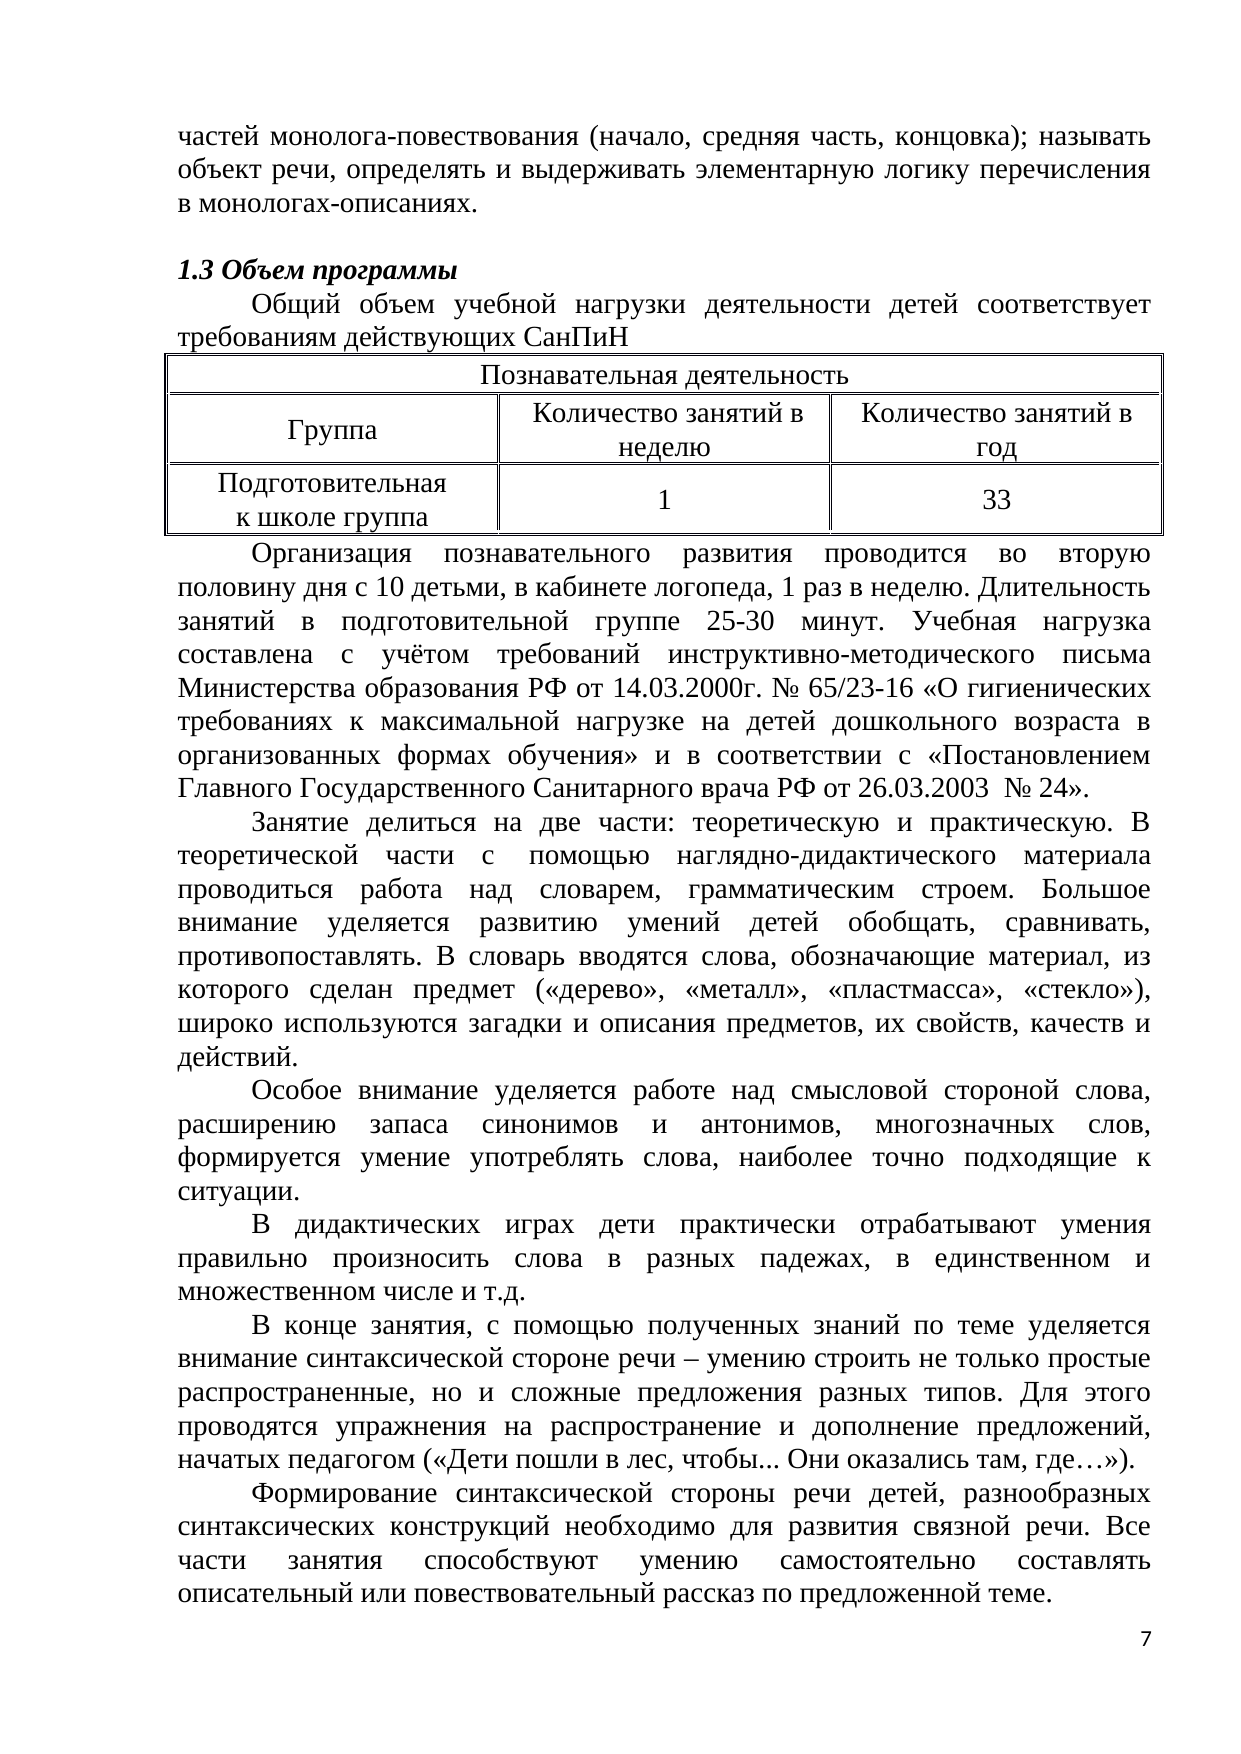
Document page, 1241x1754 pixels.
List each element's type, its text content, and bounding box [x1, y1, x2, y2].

text Формирование синтаксической стороны речи детей, разнообразных синтаксических конструкций необходимо для развития связной речи. Все части занятия способствуют умению самостоятельно составлять описательный или повествовательный рассказ по предложенной теме. [177, 1475, 1152, 1609]
table_cell 33 [831, 462, 1163, 532]
text Организация познавательного развития проводится во вторую половину дня с 10 детьми, в кабинете логопеда, 1 раз в неделю. Длительность занятий в подготовительной группе 25-30 минут. Учебная нагрузка составлена с учётом требований инструктивно-методического письма Министерства образования РФ от 14.03.2000г. № 65/23-16 «О гигиенических требованиях к максимальной нагрузке на детей дошкольного возраста в организованных формах обучения» и в соответствии с «Постановлением Главного Государственного Санитарного врача РФ от 26.03.2003 № 24». [177, 536, 1152, 804]
table_cell Группа [166, 392, 498, 462]
table_cell Количество занятий в неделю [500, 395, 829, 462]
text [177, 118, 1152, 219]
text В дидактических играх дети практически отрабатывают умения правильно произносить слова в разных падежах, в единственном и множественном числе и т.д. [177, 1206, 1152, 1307]
text Особое внимание уделяется работе над смысловой стороной слова, расширению запаса синонимов и антонимов, многозначных слов, формируется умение употреблять слова, наиболее точно подходящие к ситуации. [177, 1072, 1152, 1206]
text Занятие делиться на две части: теоретическую и практическую. В теоретической части с помощью наглядно-дидактического материала проводиться работа над словарем, грамматическим строем. Большое внимание уделяется развитию умений детей обобщать, сравнивать, противопоставлять. В словарь вводятся слова, обозначающие материал, из которого сделан предмет («дерево», «металл», «пластмасса», «стекло»), широко используются загадки и описания предметов, их свойств, качеств и действий. [177, 804, 1152, 1072]
table_cell 1 [498, 462, 831, 532]
table_header Познавательная деятельность [168, 356, 1161, 392]
text Общий объем учебной нагрузки деятельности детей соответствует требованиям действующих СанПиН [177, 286, 1152, 353]
table_cell Количество занятий в год [831, 392, 1163, 462]
text В конце занятия, с помощью полученных знаний по теме уделяется внимание синтаксической стороне речи – умению строить не только простые распространенные, но и сложные предложения разных типов. Для этого проводятся упражнения на распространение и дополнение предложений, начатых педагогом («Дети пошли в лес, чтобы... Они оказались там, где…»). [177, 1307, 1152, 1475]
text 1.3 Объем программы [177, 252, 1152, 286]
table_cell Подготовительная к школе группа [166, 462, 498, 532]
